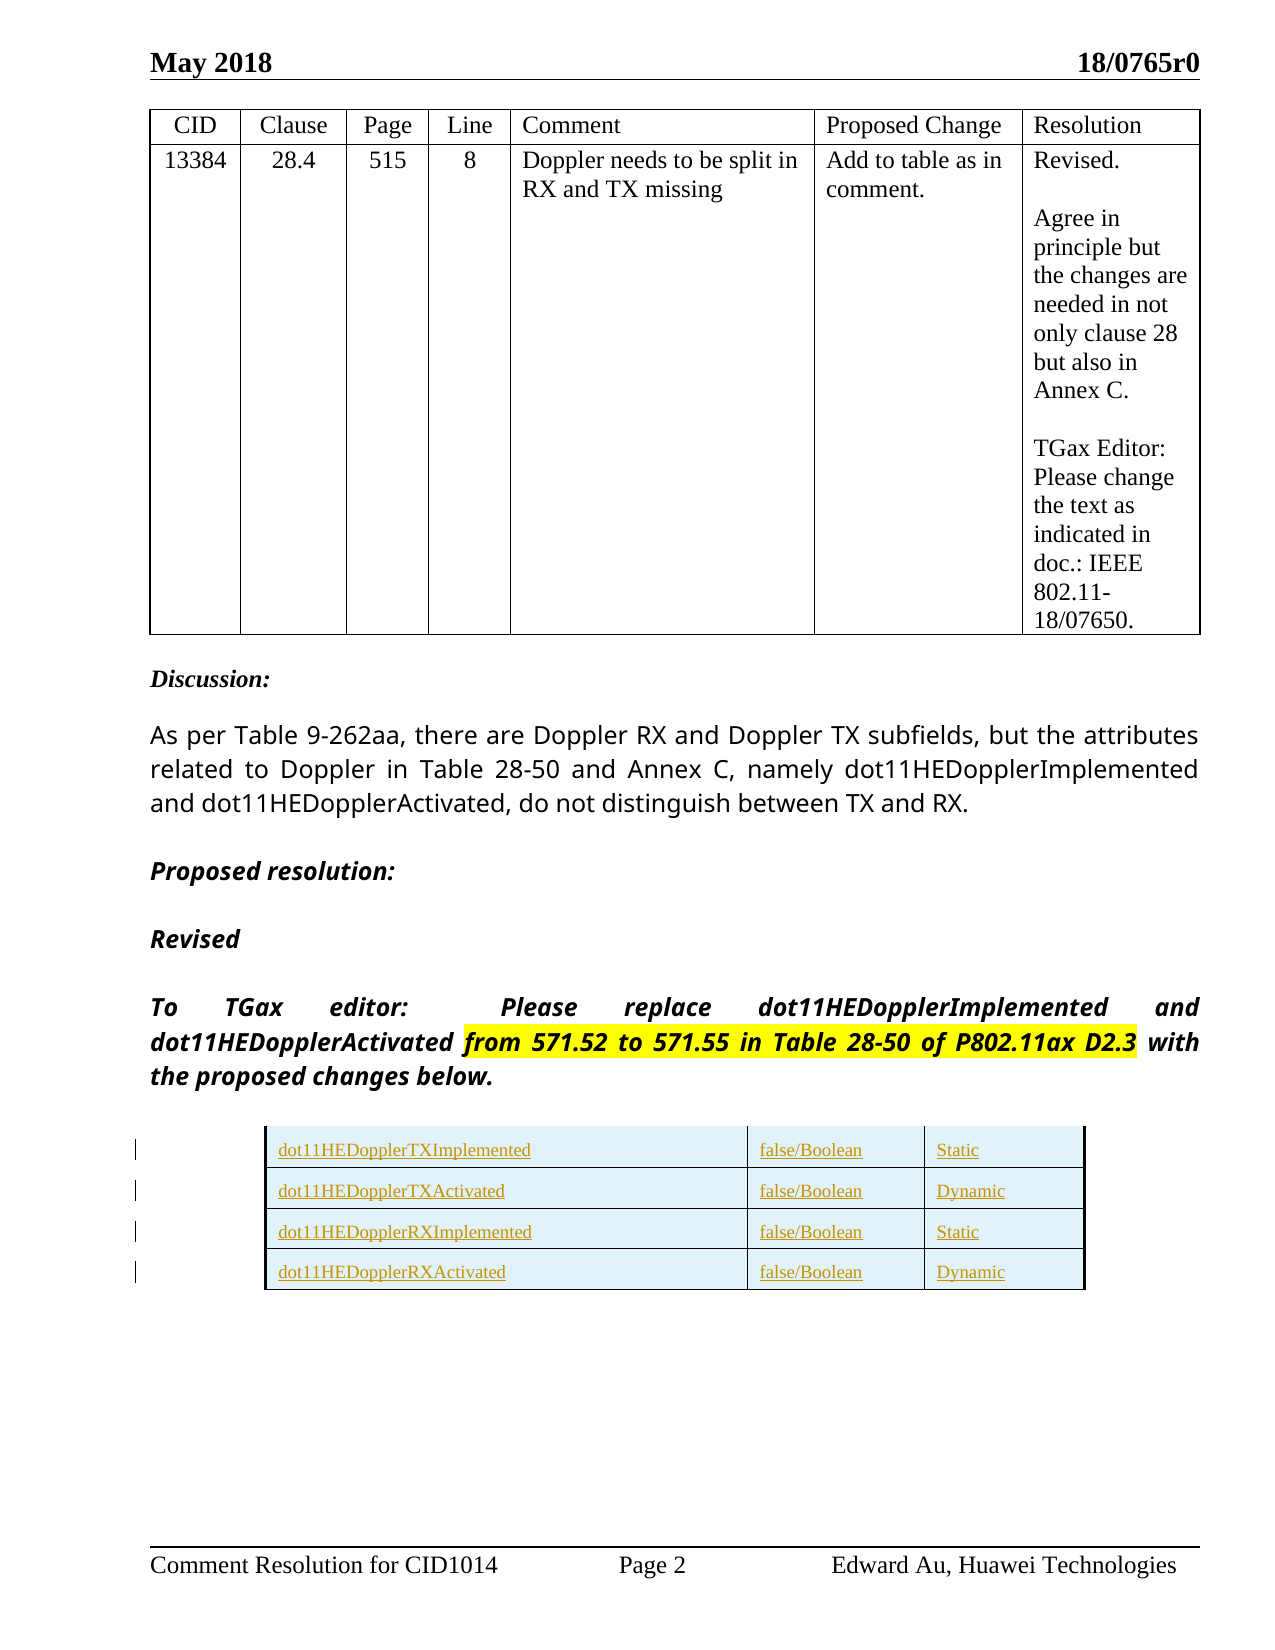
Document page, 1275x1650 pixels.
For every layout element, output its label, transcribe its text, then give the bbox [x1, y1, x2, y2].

table_header Line [429, 110, 510, 144]
table_header Comment [511, 110, 814, 144]
table_cell 13384 [151, 145, 240, 634]
table_header Page [347, 110, 428, 144]
text Proposed resolution: [150, 854, 1153, 888]
text Revised [150, 922, 1153, 956]
table_cell 28.4 [241, 145, 346, 634]
text Discussion: [150, 664, 1200, 693]
table_cell Doppler needs to be split in RX and TX missing [511, 145, 814, 634]
table_header Resolution [1023, 110, 1199, 144]
table_header Clause [241, 110, 346, 144]
table_header CID [151, 110, 240, 144]
table_cell Revised. Agree in principle but the changes are needed in not only clause 28 but also in Annex C. TGax Editor: Please change the text as indicated in doc.: IEEE 802.11-18/07650. [1023, 145, 1199, 634]
text To TGax editor: Please replace dot11HEDopplerImplemented and dot11HEDopplerActivated from 571.52 to 571.55 in Table 28-50 of P802.11ax D2.3 with the proposed changes below. [150, 990, 1200, 1092]
table_cell Add to table as in comment. [815, 145, 1022, 634]
table_cell 515 [347, 145, 428, 634]
text As per Table 9-262aa, there are Doppler RX and Doppler TX subfields, but the attributes related to Doppler in Table 28-50 and Annex C, namely dot11HEDopplerImplemented and dot11HEDopplerActivated, do not distinguish between TX and RX. [150, 718, 1200, 820]
table_cell 8 [429, 145, 510, 634]
table_header Proposed Change [815, 110, 1022, 144]
